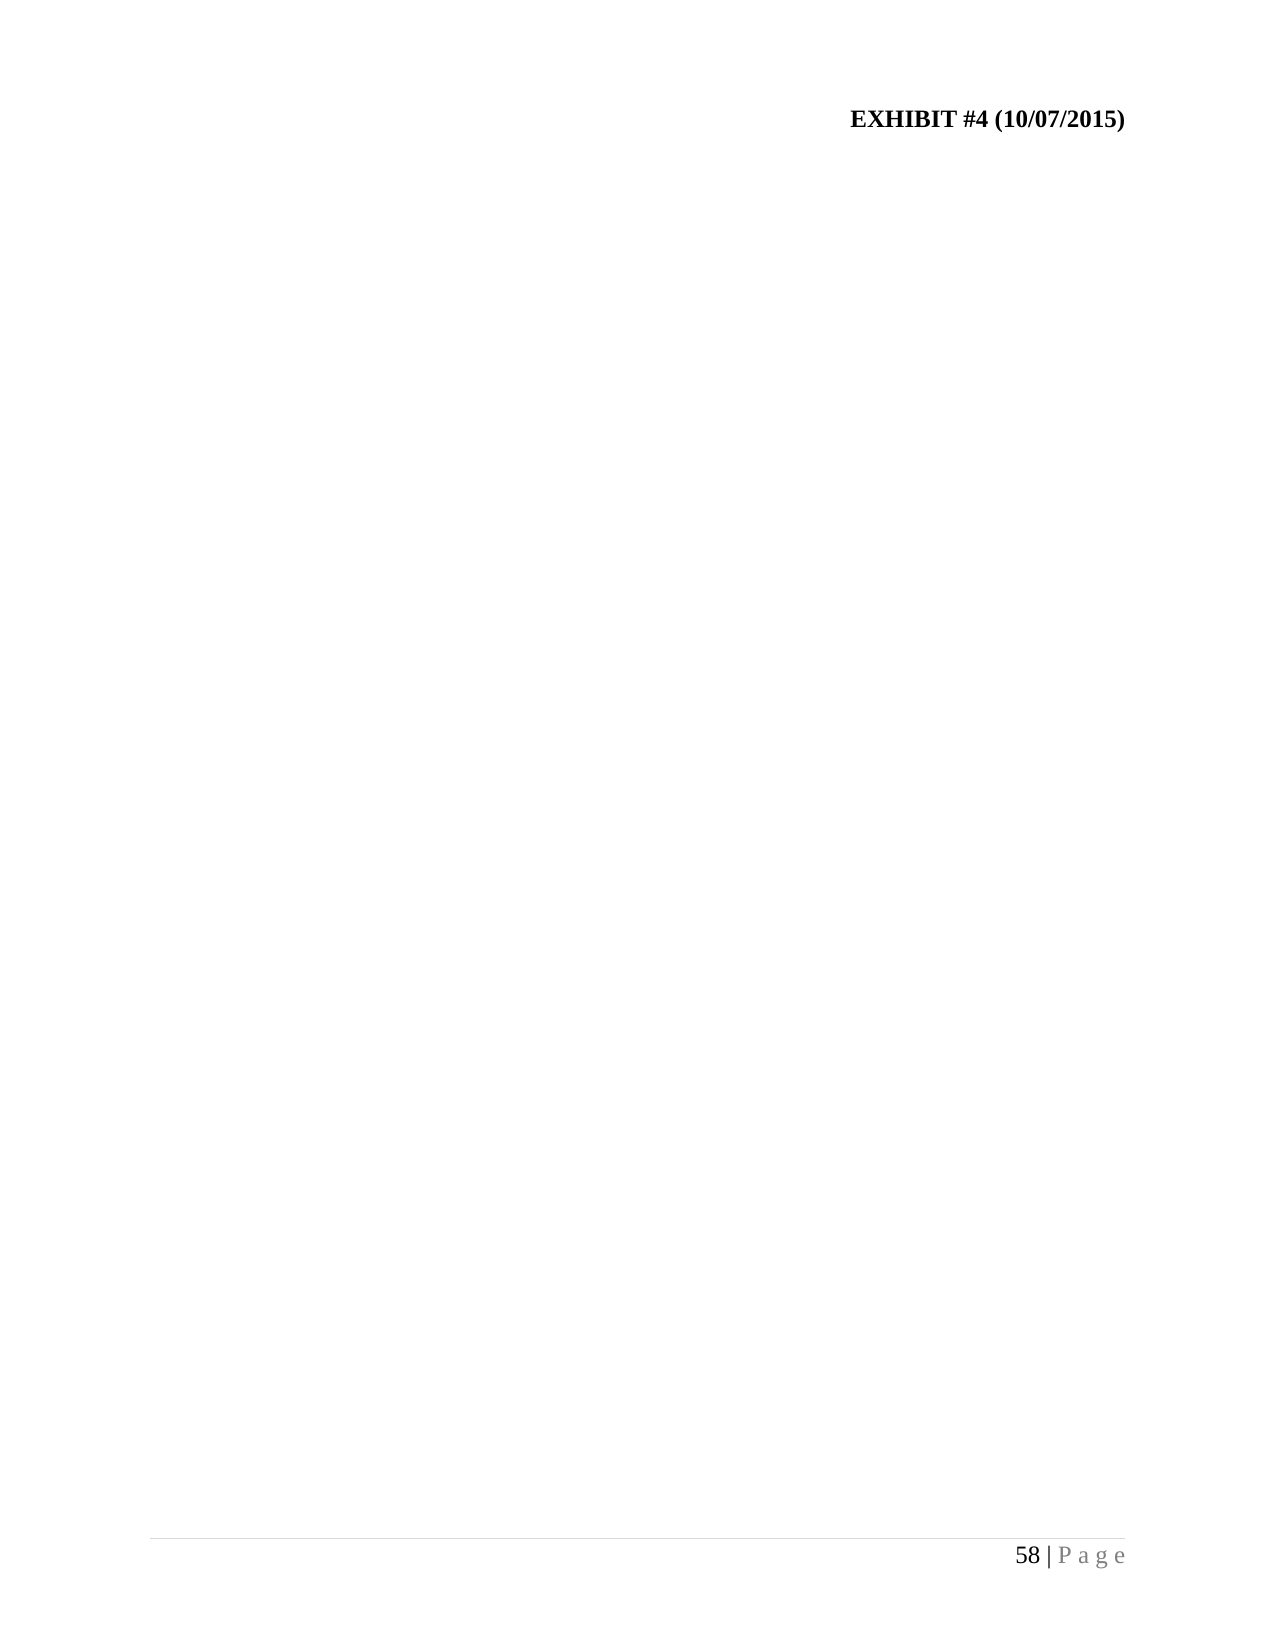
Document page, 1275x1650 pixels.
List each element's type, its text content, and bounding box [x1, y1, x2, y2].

text EXHIBIT #4 (10/07/2015) [150, 104, 1125, 132]
